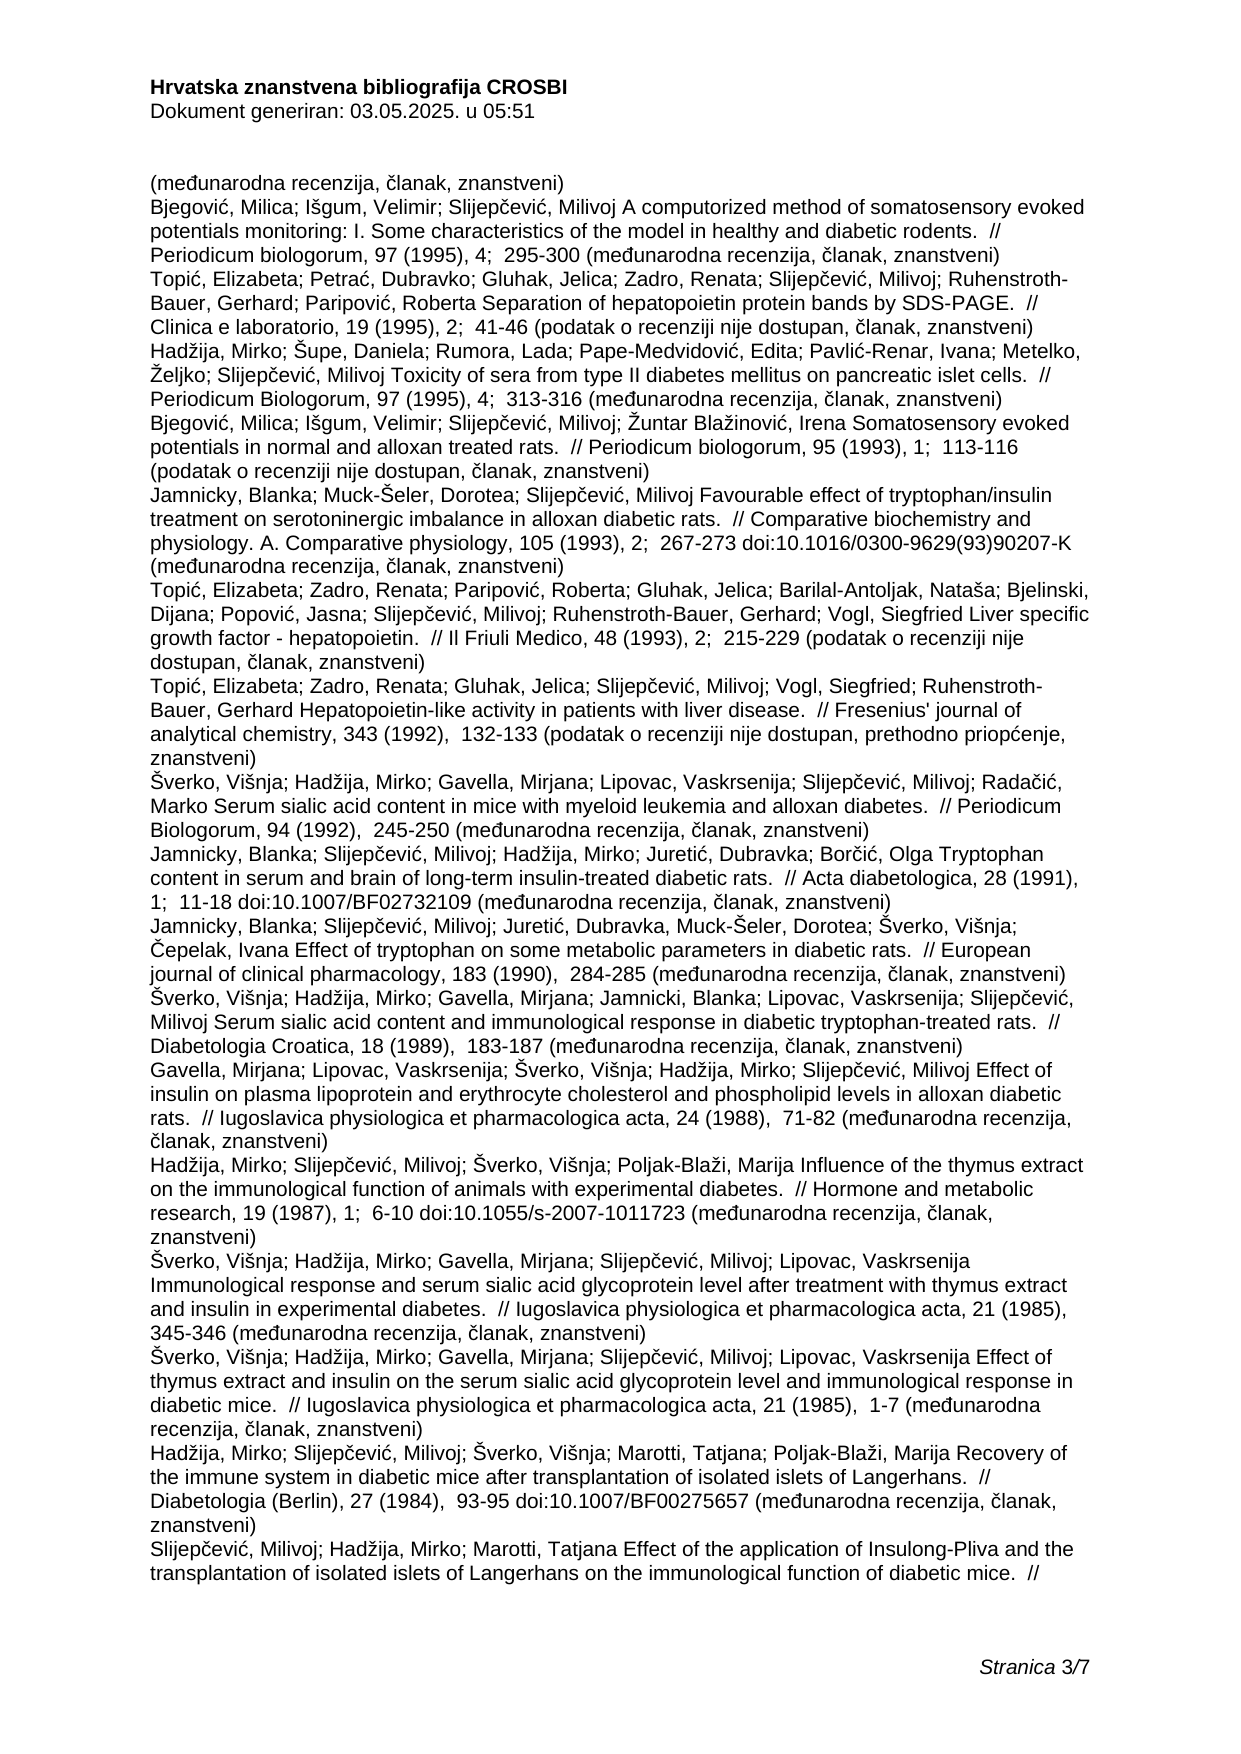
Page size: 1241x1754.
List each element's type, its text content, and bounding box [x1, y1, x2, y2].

text Jamnicky, Blanka; Muck-Šeler, Dorotea; Slijepčević, Milivoj [150, 482, 1090, 578]
text Šverko, Višnja; Hadžija, Mirko; Gavella, Mirjana; Lipovac, Vaskrsenija; Slijepčević, Milivoj; Radačić, Marko [150, 770, 1090, 842]
text Topić, Elizabeta; Zadro, Renata; Paripović, Roberta; Gluhak, Jelica; Barilal-Antoljak, Nataša; Bjelinski, Dijana; Popović, Jasna; Slijepčević, Milivoj; Ruhenstroth-Bauer, Gerhard; Vogl, Siegfried [150, 578, 1090, 674]
text Šverko, Višnja; Hadžija, Mirko; Gavella, Mirjana; Slijepčević, Milivoj; Lipovac, Vaskrsenija [150, 1345, 1090, 1441]
text Jamnicky, Blanka; Slijepčević, Milivoj; Hadžija, Mirko; Juretić, Dubravka; Borčić, Olga [150, 842, 1090, 914]
text Topić, Elizabeta; Zadro, Renata; Gluhak, Jelica; Slijepčević, Milivoj; Vogl, Siegfried; Ruhenstroth-Bauer, Gerhard [150, 674, 1090, 770]
text Topić, Elizabeta; Petrać, Dubravko; Gluhak, Jelica; Zadro, Renata; Slijepčević, Milivoj; Ruhenstroth-Bauer, Gerhard; Paripović, Roberta [150, 267, 1090, 339]
text Gavella, Mirjana; Lipovac, Vaskrsenija; Šverko, Višnja; Hadžija, Mirko; Slijepčević, Milivoj [150, 1057, 1090, 1153]
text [150, 1537, 1090, 1584]
text Šverko, Višnja; Hadžija, Mirko; Gavella, Mirjana; Jamnicki, Blanka; Lipovac, Vaskrsenija; Slijepčević, Milivoj [150, 986, 1090, 1057]
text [150, 171, 1090, 195]
text Jamnicky, Blanka; Slijepčević, Milivoj; Juretić, Dubravka, Muck-Šeler, Dorotea; Šverko, Višnja; Čepelak, Ivana [150, 914, 1090, 986]
text Hadžija, Mirko; Slijepčević, Milivoj; Šverko, Višnja; Marotti, Tatjana; Poljak-Blaži, Marija [150, 1441, 1090, 1537]
text Hadžija, Mirko; Šupe, Daniela; Rumora, Lada; Pape-Medvidović, Edita; Pavlić-Renar, Ivana; Metelko, Željko; Slijepčević, Milivoj [150, 339, 1090, 411]
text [150, 195, 1090, 267]
text Šverko, Višnja; Hadžija, Mirko; Gavella, Mirjana; Slijepčević, Milivoj; Lipovac, Vaskrsenija [150, 1249, 1090, 1345]
text Hadžija, Mirko; Slijepčević, Milivoj; Šverko, Višnja; Poljak-Blaži, Marija [150, 1153, 1090, 1249]
text Bjegović, Milica; Išgum, Velimir; Slijepčević, Milivoj; Žuntar Blažinović, Irena [150, 411, 1090, 482]
